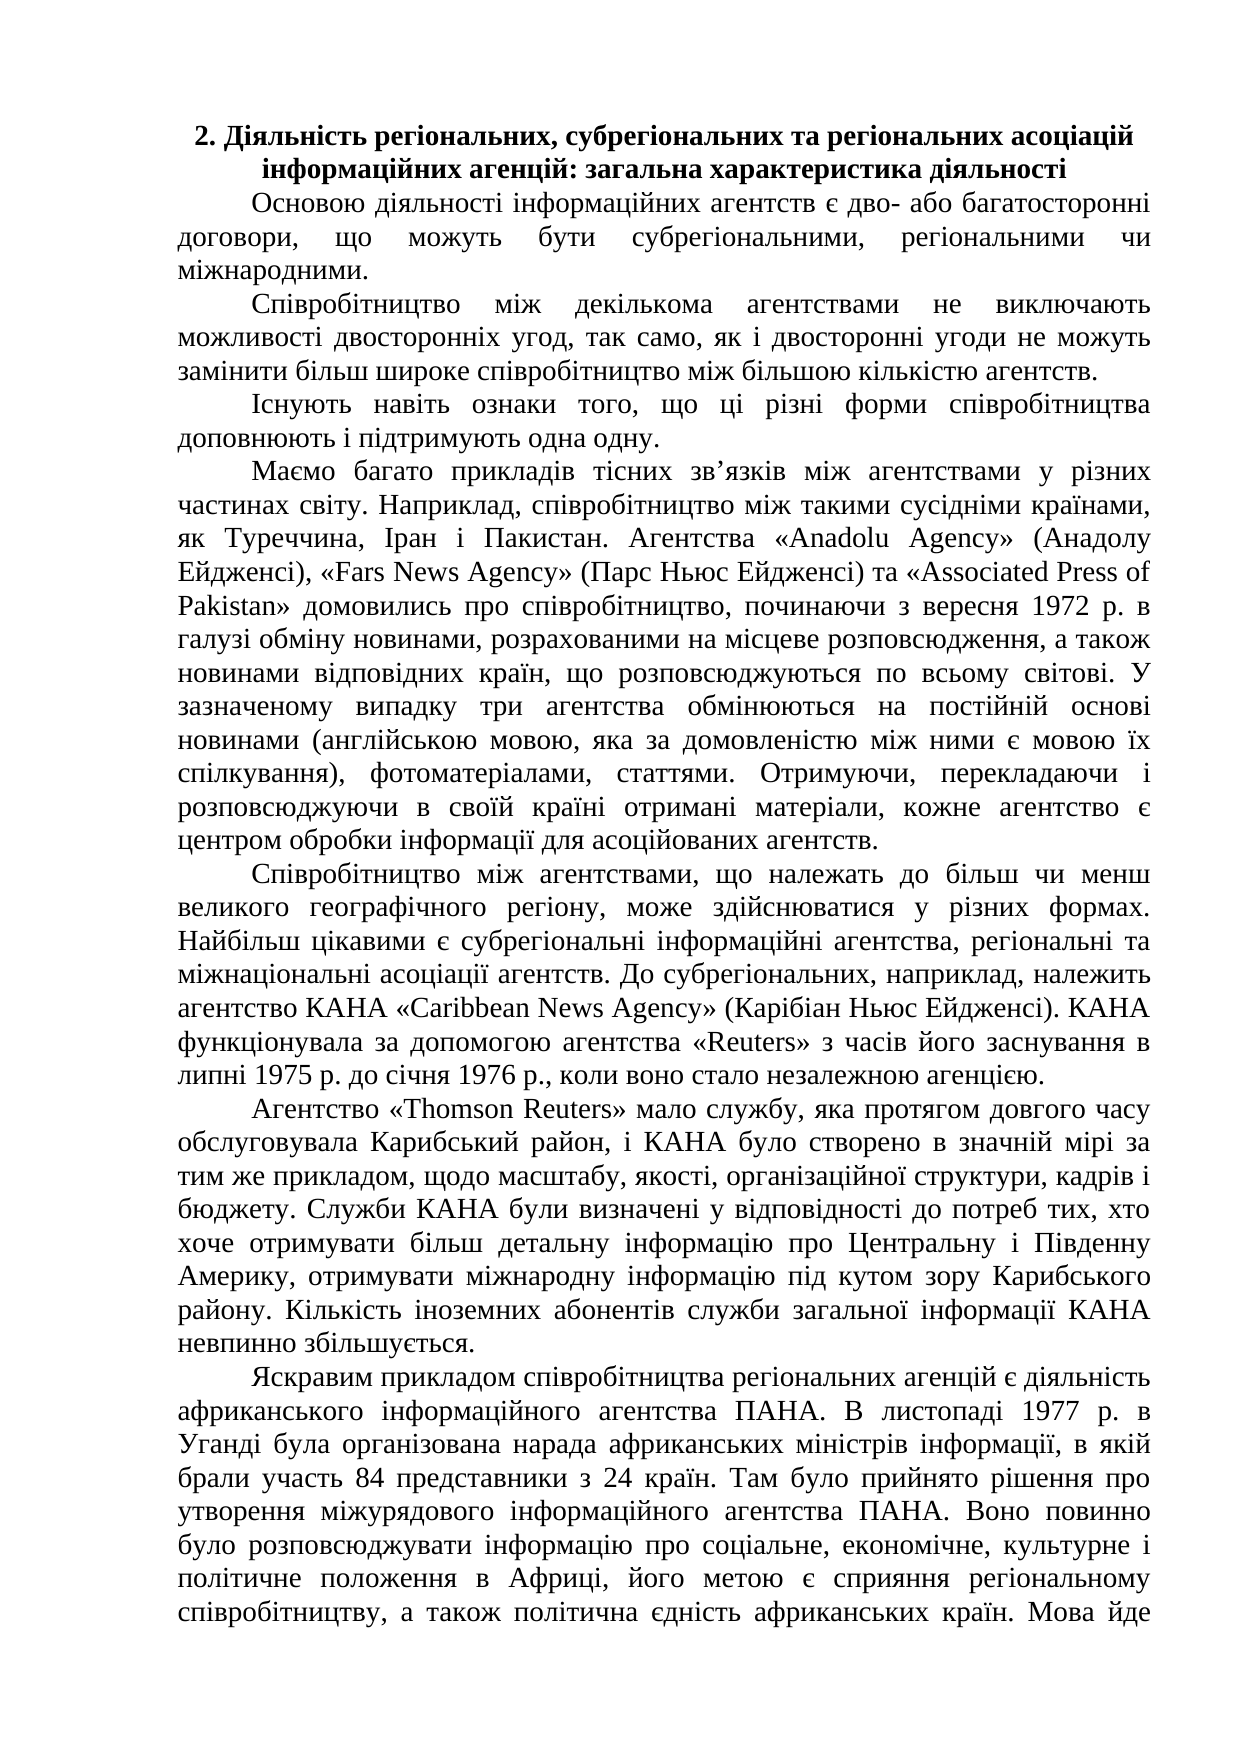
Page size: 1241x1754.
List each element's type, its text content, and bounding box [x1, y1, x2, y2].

text Основою діяльності інформаційних агентств є дво- або багатосторонні договори, що можуть бути субрегіональними, регіональними чи міжнародними. [177, 185, 1152, 286]
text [177, 1359, 1152, 1627]
text Існують навіть ознаки того, що ці різні форми співробітництва доповнюють і підтримують одна одну. [177, 386, 1152, 453]
text Агентство «Thomson Reuters» мало службу, яка протягом довгого часу обслуговувала Карибський район, і КАНА було створено в значній мірі за тим же прикладом, щодо масштабу, якості, організаційної структури, кадрів і бюджету. Служби КАНА були визначені у відповідності до потреб тих, хто хоче отримувати більш детальну інформацію про Центральну і Південну Америку, отримувати міжнародну інформацію під кутом зору Карибського району. Кількість іноземних абонентів служби загальної інформації КАНА невпинно збільшується. [177, 1091, 1152, 1359]
list Діяльність регіональних, субрегіональних та регіональних асоціацій інформаційних агенцій: загальна характеристика діяльності [177, 118, 1152, 185]
text Співробітництво між агентствами, що належать до більш чи менш великого географічного регіону, може здійснюватися у різних формах. Найбільш цікавими є субрегіональні інформаційні агентства, регіональні та міжнаціональні асоціації агентств. До субрегіональних, наприклад, належить агентство КАНА «Caribbean News Agency» (Карібіан Ньюс Ейдженсі). КАНА функціонувала за допомогою агентства «Reuters» з часів його заснування в липні 1975 р. до січня 1976 р., коли воно стало незалежною агенцією. [177, 856, 1152, 1091]
text Маємо багато прикладів тісних зв’язків між агентствами у різних частинах світу. Наприклад, співробітництво між такими сусідніми країнами, як Туреччина, Іран і Пакистан. Агентства «Anadolu Agency» (Анадолу Ейдженсі), «Fars News Agency» (Парс Ньюс Ейдженсі) та «Associated Press of Pakistan» домовились про співробітництво, починаючи з вересня 1972 р. в галузі обміну новинами, розрахованими на місцеве розповсюдження, а також новинами відповідних країн, що розповсюджуються по всьому світові. У зазначеному випадку три агентства обмінюються на постійній основі новинами (англійською мовою, яка за домовленістю між ними є мовою їх спілкування), фотоматеріалами, статтями. Отримуючи, перекладаючи і розповсюджуючи в своїй країні отримані матеріали, кожне агентство є центром обробки інформації для асоційованих агентств. [177, 453, 1152, 856]
text Співробітництво між декількома агентствами не виключають можливості двосторонніх угод, так само, як і двосторонні угоди не можуть замінити більш широке співробітництво між більшою кількістю агентств. [177, 286, 1152, 386]
